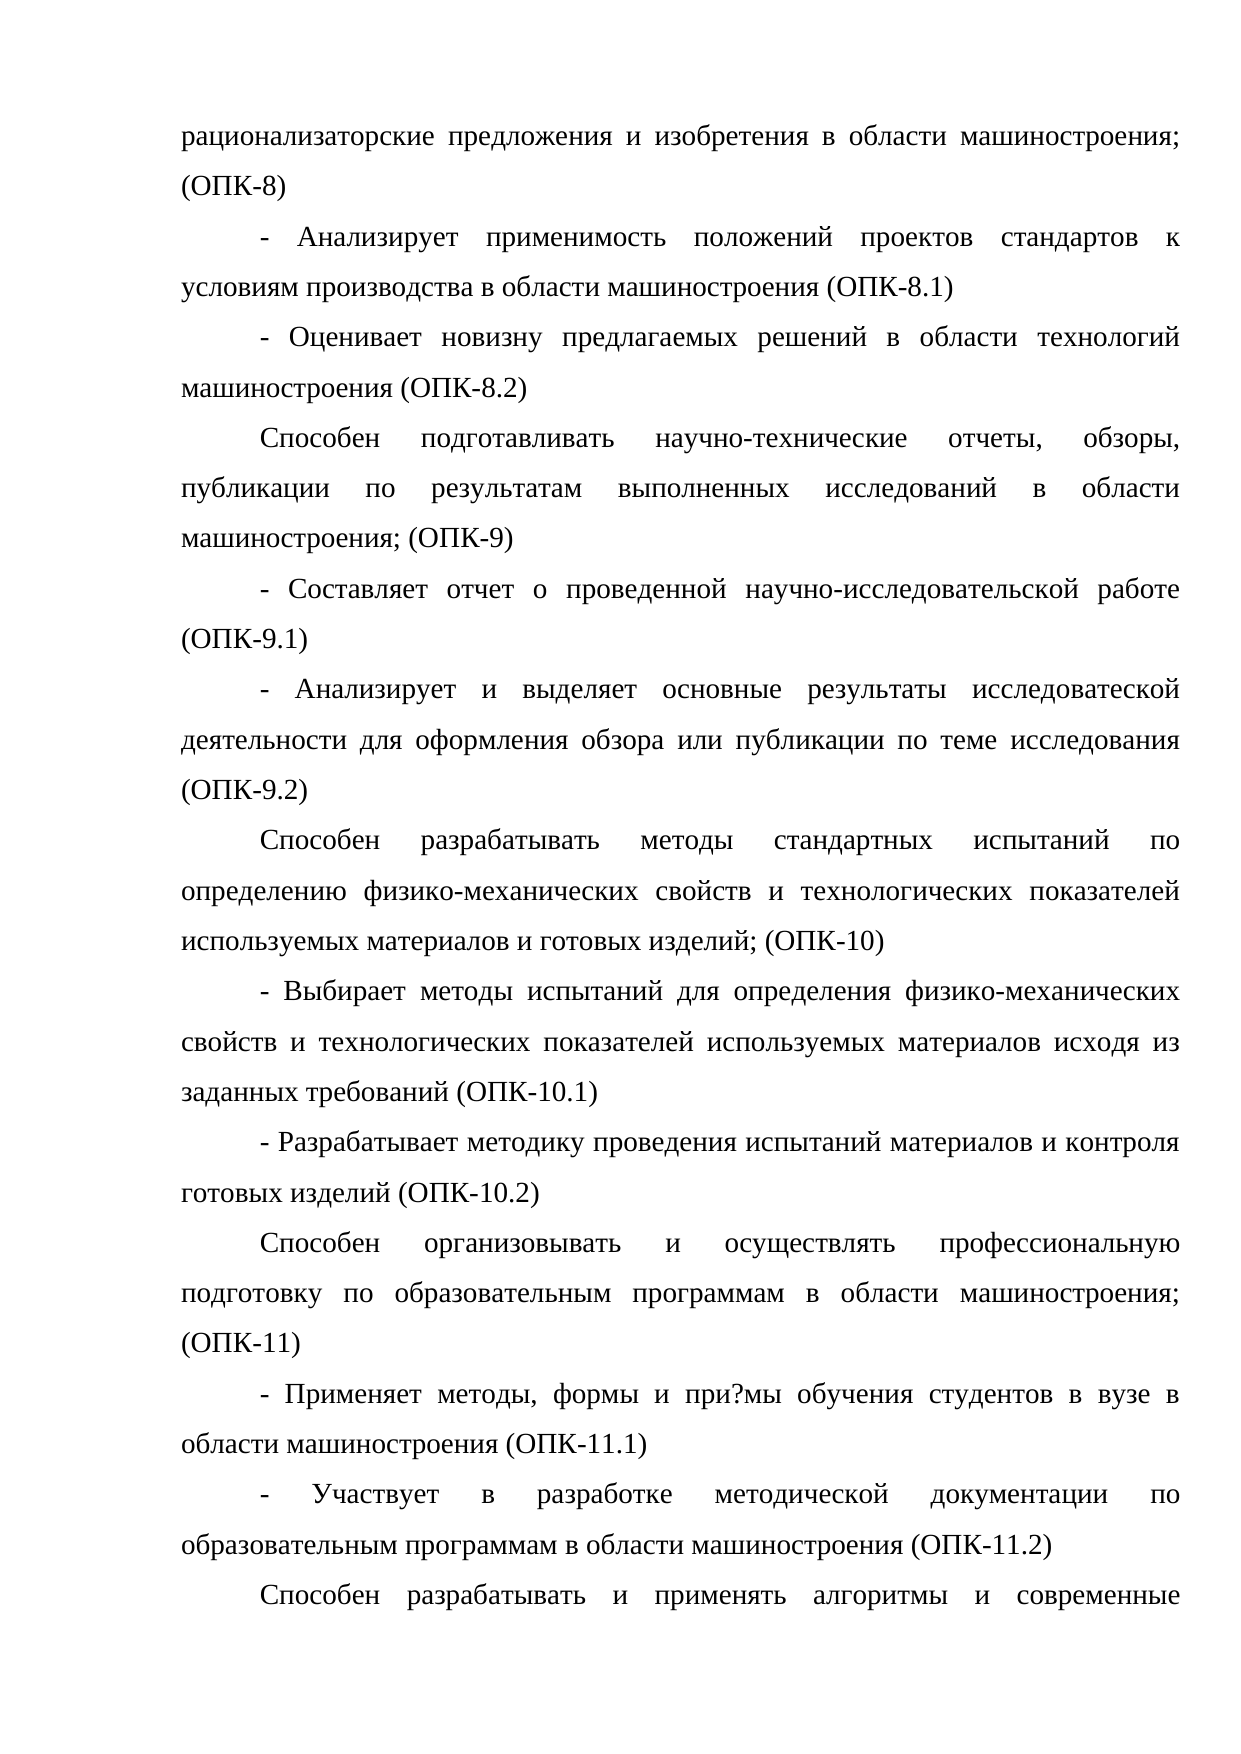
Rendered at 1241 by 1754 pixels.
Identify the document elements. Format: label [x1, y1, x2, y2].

table_cell [177, 118, 1184, 1611]
